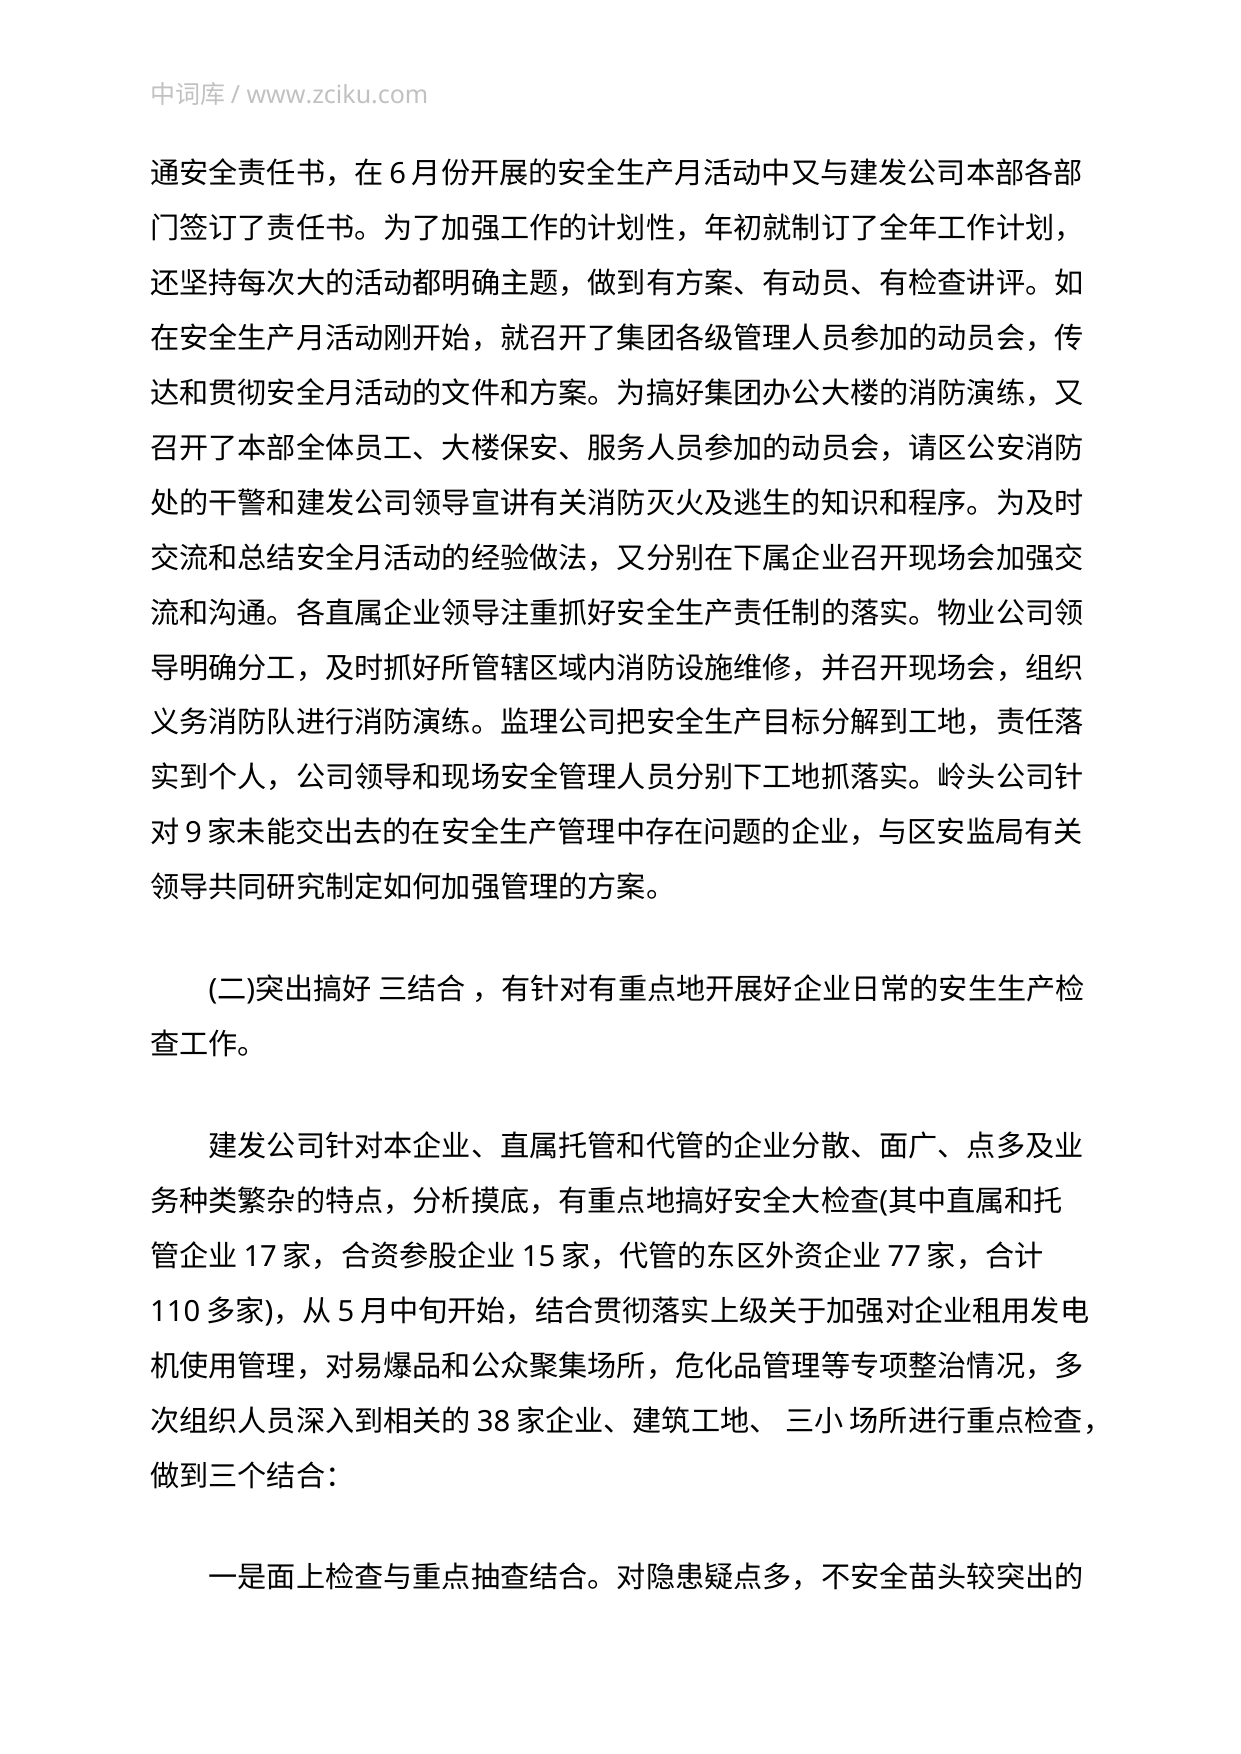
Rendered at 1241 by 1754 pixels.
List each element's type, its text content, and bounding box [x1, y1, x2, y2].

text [150, 150, 1090, 906]
text 建发公司针对本企业、直属托管和代管的企业分散、面广、点多及业务种类繁杂的特点，分析摸底，有重点地搞好安全大检查(其中直属和托管企业17家，合资参股企业15家，代管的东区外资企业77家，合计110多家)，从5月中旬开始，结合贯彻落实上级关于加强对企业租用发电机使用管理，对易爆品和公众聚集场所，危化品管理等专项整治情况，多次组织人员深入到相关的38家企业、建筑工地、 三小 场所进行重点检查，做到三个结合： [150, 1122, 1090, 1494]
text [150, 1554, 1090, 1596]
text (二)突出搞好 三结合 ，有针对有重点地开展好企业日常的安生生产检查工作。 [150, 966, 1090, 1063]
